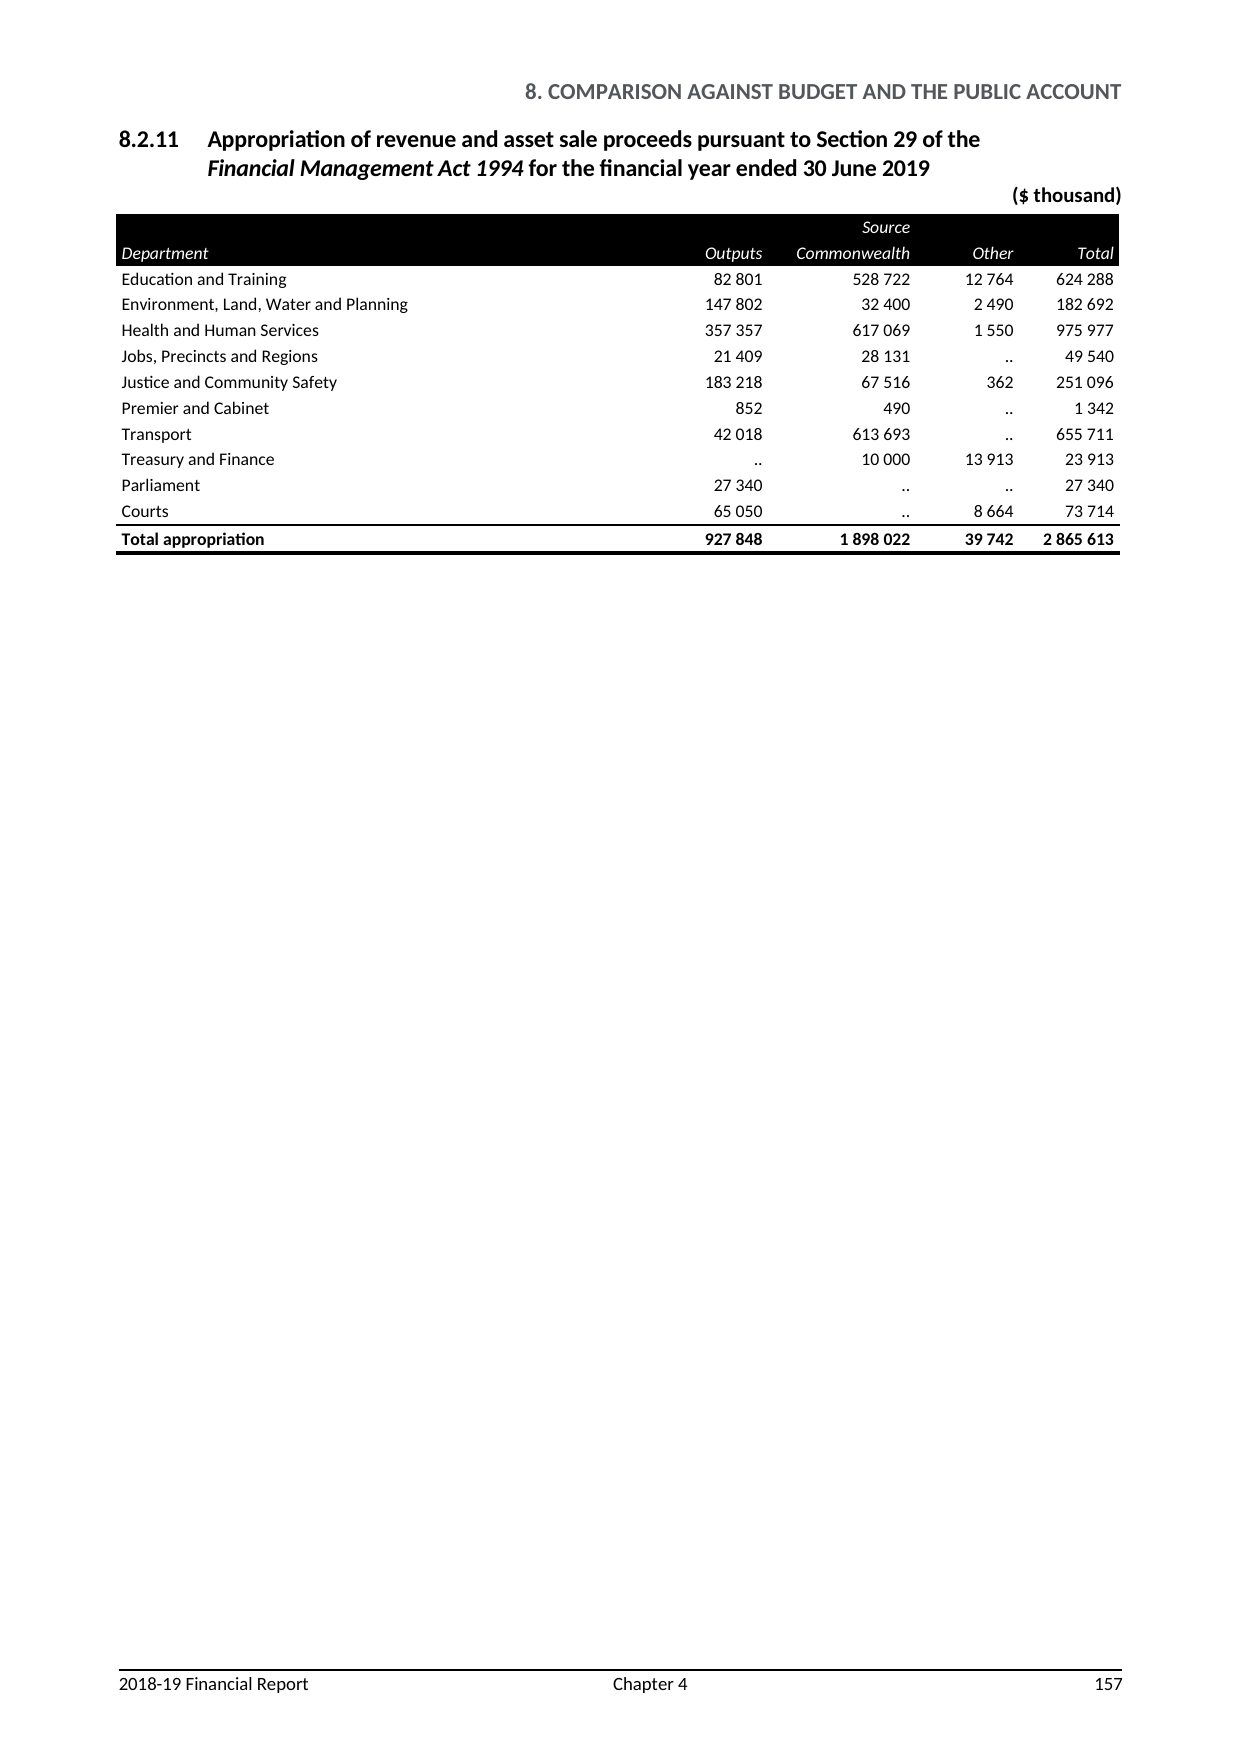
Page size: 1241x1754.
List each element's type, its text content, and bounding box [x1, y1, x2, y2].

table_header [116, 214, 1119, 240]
text ($ thousand) [118, 182, 1122, 208]
subtitle Appropriation of revenue and asset sale proceeds pursuant to Section 29 of the Financial Management Act 1994 for the financial year ended 30 June 2019 [118, 124, 1122, 182]
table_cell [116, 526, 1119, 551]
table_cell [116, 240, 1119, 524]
